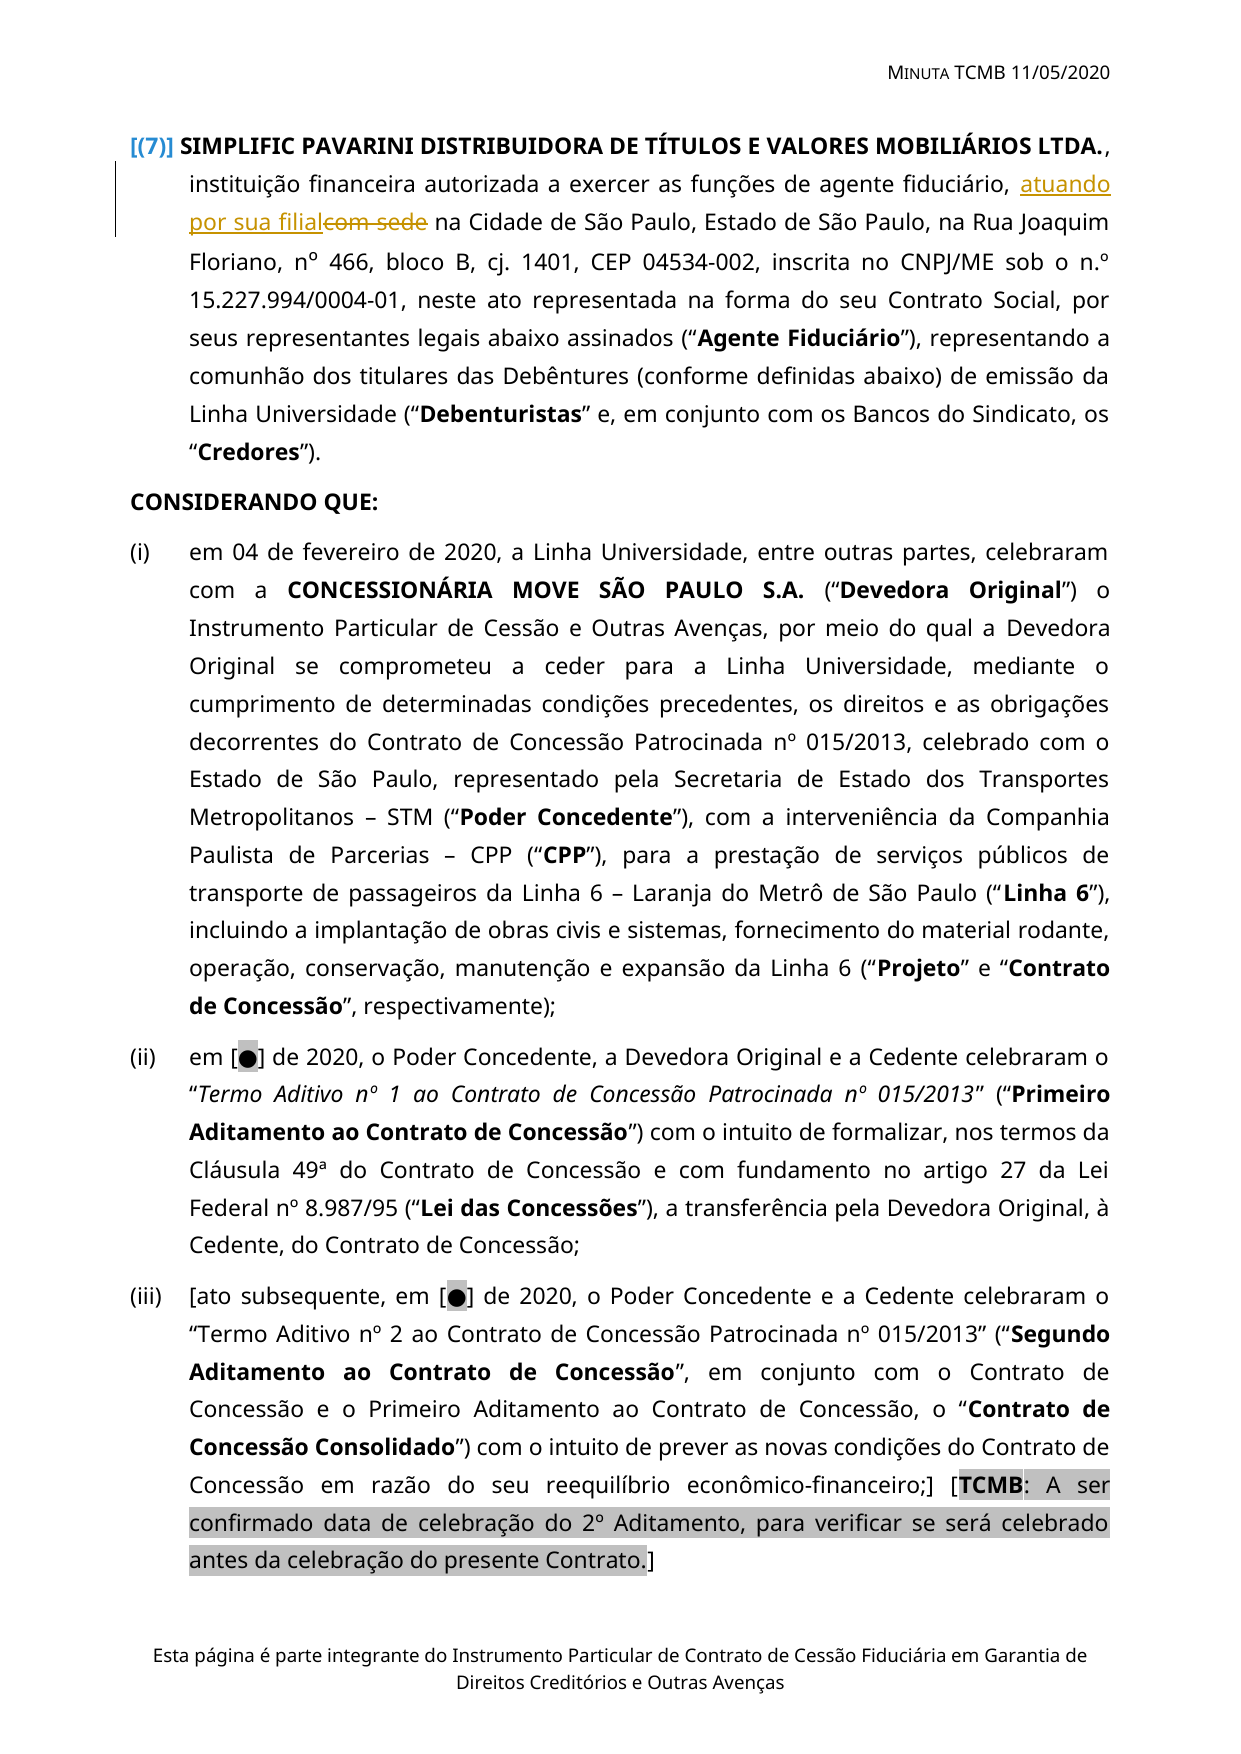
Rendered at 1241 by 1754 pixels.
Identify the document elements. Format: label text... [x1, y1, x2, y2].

list em [●] de 2020, o Poder Concedente, a Devedora Original e a Cedente celebraram o “Termo Aditivo nº 1 ao Contrato de Concessão Patrocinada nº 015/2013” (“Primeiro Aditamento ao Contrato de Concessão”) com o intuito de formalizar, nos termos da Cláusula 49ª do Contrato de Concessão e com fundamento no artigo 27 da Lei Federal nº 8.987/95 (“Lei das Concessões”), a transferência pela Devedora Original, à Cedente, do Contrato de Concessão; [130, 1040, 1110, 1261]
list [ato subsequente, em [●] de 2020, o Poder Concedente e a Cedente celebraram o “Termo Aditivo nº 2 ao Contrato de Concessão Patrocinada nº 015/2013” (“Segundo Aditamento ao Contrato de Concessão”, em conjunto com o Contrato de Concessão e o Primeiro Aditamento ao Contrato de Concessão, o “Contrato de Concessão Consolidado”) com o intuito de prever as novas condições do Contrato de Concessão em razão do seu reequilíbrio econômico-financeiro;] [TCMB: A ser confirmado data de celebração do 2º Aditamento, para verificar se será celebrado antes da celebração do presente Contrato.] [130, 1280, 1110, 1576]
list em 04 de fevereiro de 2020, a Linha Universidade, entre outras partes, celebraram com a CONCESSIONÁRIA MOVE SÃO PAULO S.A. (“Devedora Original”) o Instrumento Particular de Cessão e Outras Avenças, por meio do qual a Devedora Original se comprometeu a ceder para a Linha Universidade, mediante o cumprimento de determinadas condições precedentes, os direitos e as obrigações decorrentes do Contrato de Concessão Patrocinada nº 015/2013, celebrado com o Estado de São Paulo, representado pela Secretaria de Estado dos Transportes Metropolitanos – STM (“Poder Concedente”), com a interveniência da Companhia Paulista de Parcerias – CPP (“CPP”), para a prestação de serviços públicos de transporte de passageiros da Linha 6 – Laranja do Metrô de São Paulo (“Linha 6”), incluindo a implantação de obras civis e sistemas, fornecimento do material rodante, operação, conservação, manutenção e expansão da Linha 6 (“Projeto” e “Contrato de Concessão”, respectivamente); [130, 536, 1110, 1021]
list SIMPLIFIC PAVARINI DISTRIBUIDORA DE TÍTULOS E VALORES MOBILIÁRIOS LTDA., instituição financeira autorizada a exercer as funções de agente fiduciário, na Cidade de São Paulo, Estado de São Paulo, na Rua Joaquim Floriano, nº 466, bloco B, cj. 1401, CEP 04534-002, inscrita no CNPJ/ME sob o n.º 15.227.994/0004-01, neste ato representada na forma do seu Contrato Social, por seus representantes legais abaixo assinados (“Agente Fiduciário”), representando a comunhão dos titulares das Debêntures (conforme definidas abaixo) de emissão da Linha Universidade (“Debenturistas” e, em conjunto com os Bancos do Sindicato, os “Credores”). [130, 130, 1110, 467]
text CONSIDERANDO QUE: [130, 486, 1110, 517]
